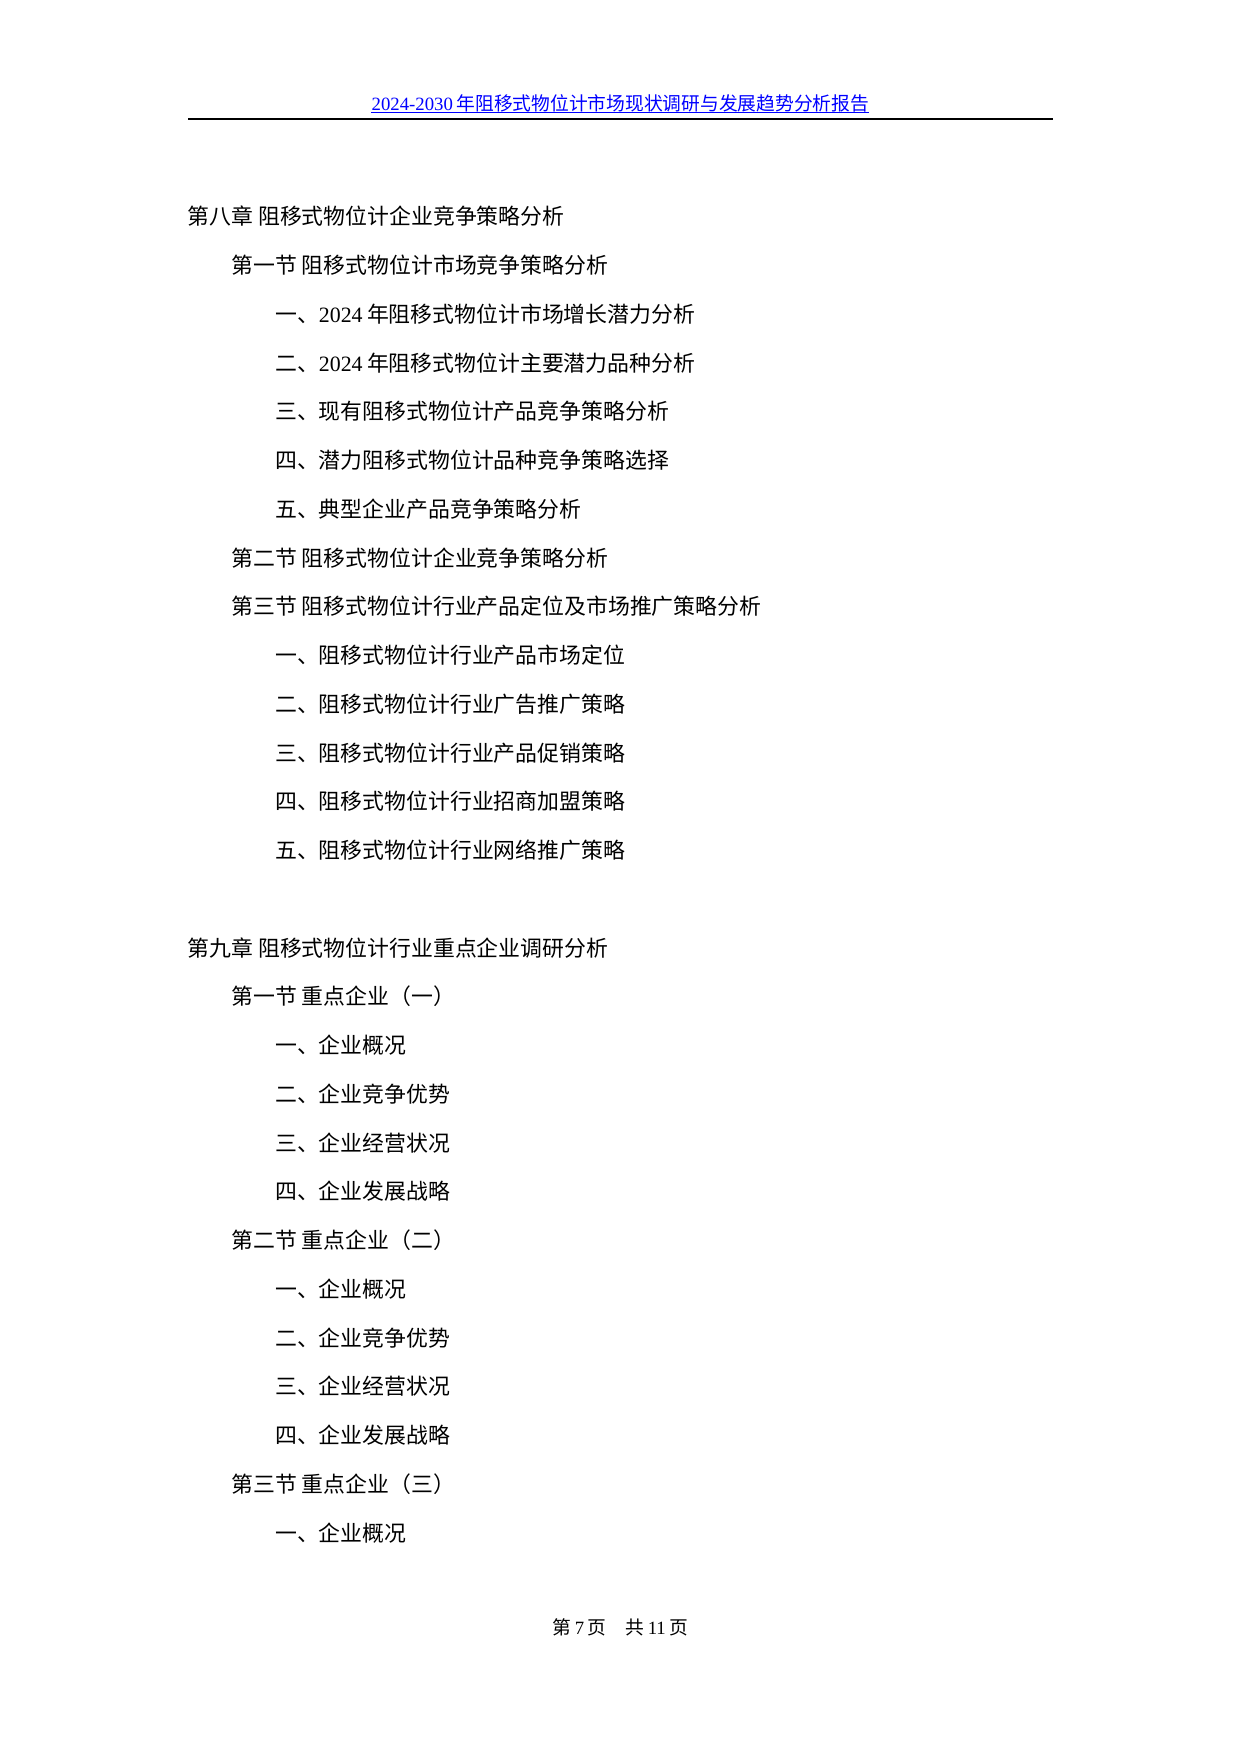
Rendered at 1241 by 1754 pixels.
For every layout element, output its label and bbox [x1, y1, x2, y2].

text [187, 150, 1053, 1548]
